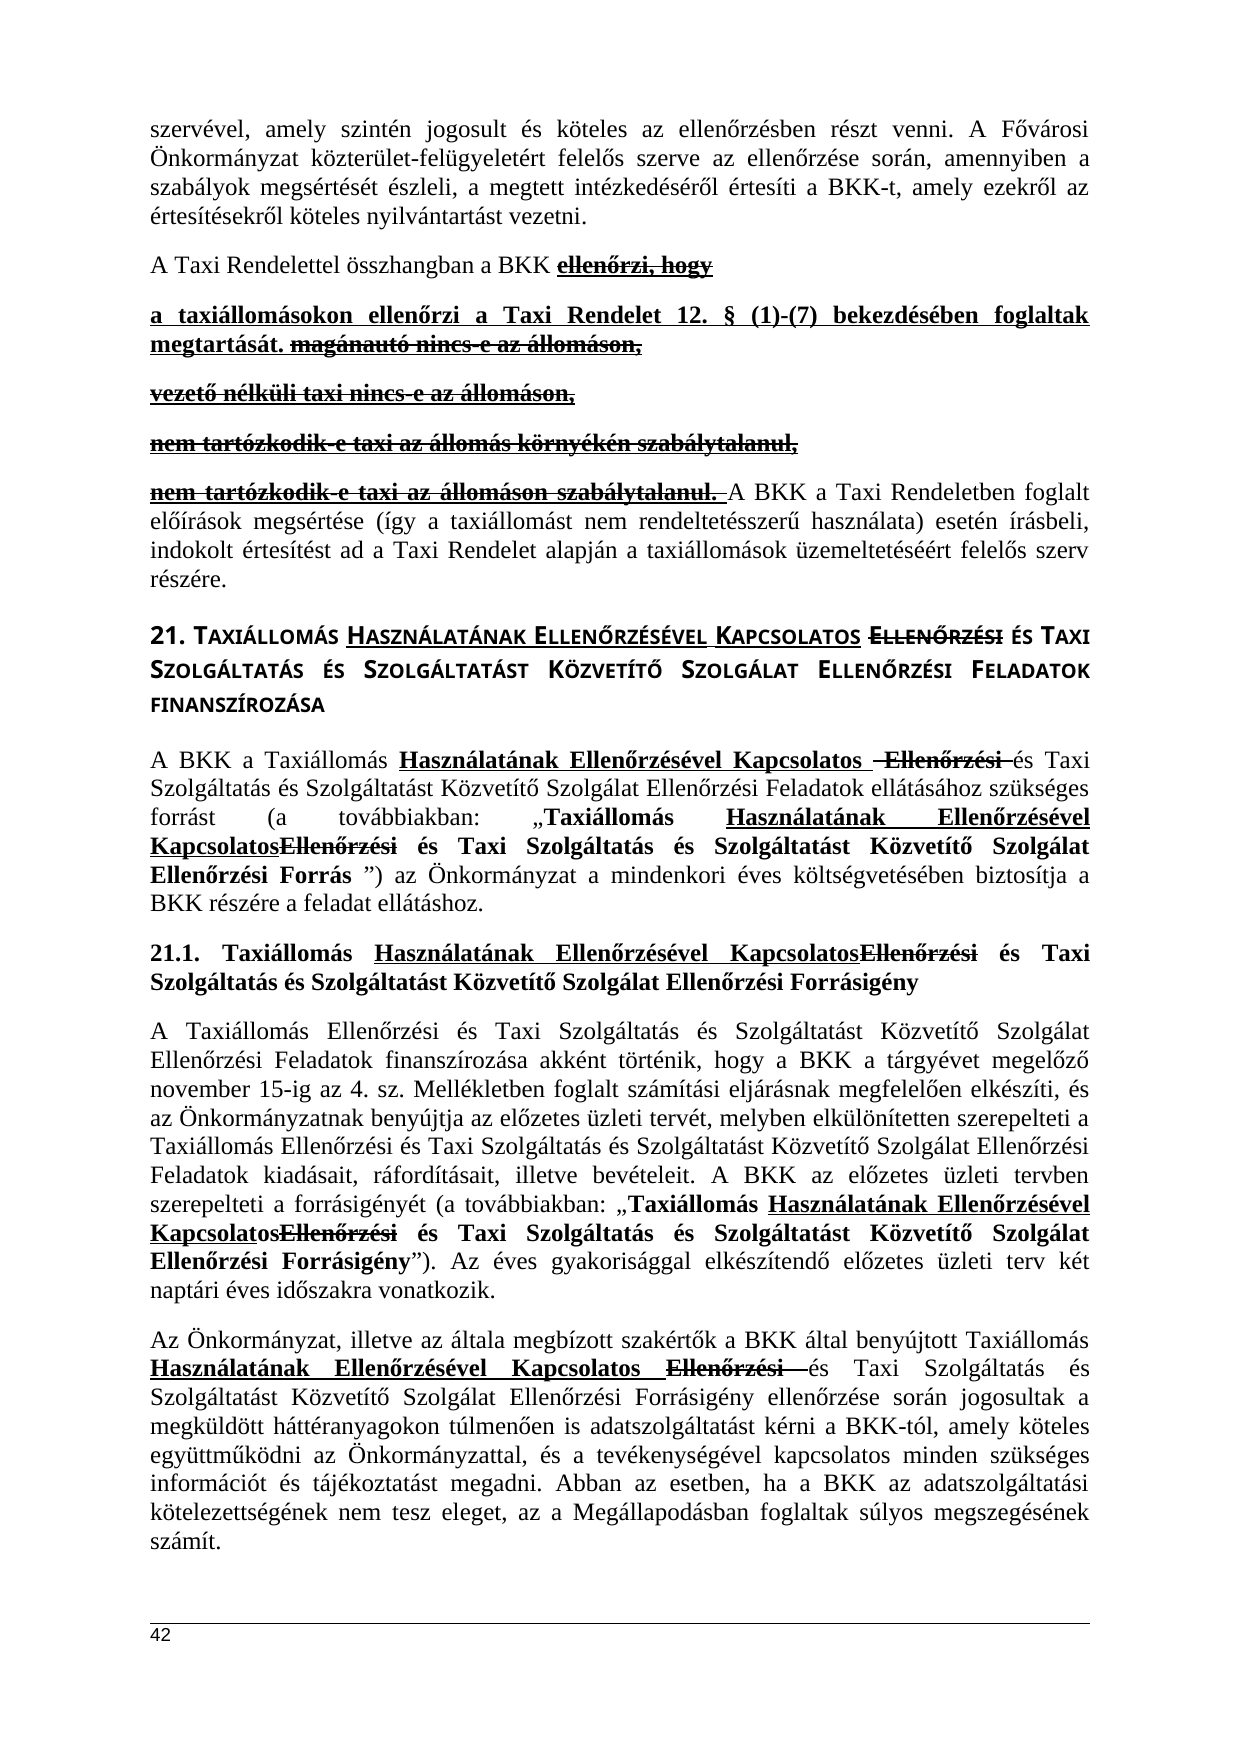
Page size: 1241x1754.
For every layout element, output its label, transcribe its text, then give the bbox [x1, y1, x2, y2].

text a taxiállomásokon ellenőrzi a Taxi Rendelet 12. § (1)-(7) bekezdésében foglaltak megtartását. magánautó nincs-e az állomáson, [150, 300, 1090, 325]
text vezető nélküli taxi nincs-e az állomáson, [150, 378, 1090, 407]
text nem tartózkodik-e taxi az állomás környékén szabálytalanul, [150, 428, 1090, 457]
text A Taxi Rendelettel összhangban a BKK ellenőrzi, hogy [150, 250, 1090, 279]
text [150, 114, 1090, 229]
text A BKK a Taxiállomás Használatának Ellenőrzésével Kapcsolatos Ellenőrzési és Taxi Szolgáltatás és Szolgáltatást Közvetítő Szolgálat Ellenőrzési Feladatok ellátásához szükséges forrást (a továbbiakban: „Taxiállomás Használatának Ellenőrzésével KapcsolatosEllenőrzési és Taxi Szolgáltatás és Szolgáltatást Közvetítő Szolgálat Ellenőrzési Forrás ”) az Önkormányzat a mindenkori éves költségvetésében biztosítja a BKK részére a feladat ellátáshoz. [150, 745, 1090, 917]
text Az Önkormányzat, illetve az általa megbízott szakértők a BKK által benyújtott Taxiállomás Használatának Ellenőrzésével Kapcsolatos Ellenőrzési és Taxi Szolgáltatás és Szolgáltatást Közvetítő Szolgálat Ellenőrzési Forrásigény ellenőrzése során jogosultak a megküldött háttéranyagokon túlmenően is adatszolgáltatást kérni a BKK-tól, amely köteles együttműködni az Önkormányzattal, és a tevékenységével kapcsolatos minden szükséges információt és tájékoztatást megadni. Abban az esetben, ha a BKK az adatszolgáltatási kötelezettségének nem tesz eleget, az a Megállapodásban foglaltak súlyos megszegésének számít. [150, 1325, 1090, 1555]
text 21.1. Taxiállomás Használatának Ellenőrzésével KapcsolatosEllenőrzési és Taxi Szolgáltatás és Szolgáltatást Közvetítő Szolgálat Ellenőrzési Forrásigény [150, 938, 1090, 996]
text nem tartózkodik-e taxi az állomáson szabálytalanul. A BKK a Taxi Rendeletben foglalt előírások megsértése (így a taxiállomást nem rendeltetésszerű használata) esetén írásbeli, indokolt értesítést ad a Taxi Rendelet alapján a taxiállomások üzemeltetéséért felelős szerv részére. [150, 477, 1090, 592]
text a taxiállomásokon ellenőrzi a Taxi Rendelet 12. § (1)-(7) bekezdésében foglaltak megtartását. magánautó nincs-e az állomáson, [150, 326, 1090, 357]
text 21. Taxiállomás Használatának Ellenőrzésével Kapcsolatos Ellenőrzési és Taxi Szolgáltatás és Szolgáltatást Közvetítő Szolgálat Ellenőrzési Feladatok finanszírozása [150, 617, 1090, 720]
text A Taxiállomás Ellenőrzési és Taxi Szolgáltatás és Szolgáltatást Közvetítő Szolgálat Ellenőrzési Feladatok finanszírozása akként történik, hogy a BKK a tárgyévet megelőző november 15-ig az 4. sz. Mellékletben foglalt számítási eljárásnak megfelelően elkészíti, és az Önkormányzatnak benyújtja az előzetes üzleti tervét, melyben elkülönítetten szerepelteti a Taxiállomás Ellenőrzési és Taxi Szolgáltatás és Szolgáltatást Közvetítő Szolgálat Ellenőrzési Feladatok kiadásait, ráfordításait, illetve bevételeit. A BKK az előzetes üzleti tervben szerepelteti a forrásigényét (a továbbiakban: „Taxiállomás Használatának Ellenőrzésével KapcsolatosEllenőrzési és Taxi Szolgáltatás és Szolgáltatást Közvetítő Szolgálat Ellenőrzési Forrásigény”). Az éves gyakorisággal elkészítendő előzetes üzleti terv két naptári éves időszakra vonatkozik. [150, 1016, 1090, 1304]
